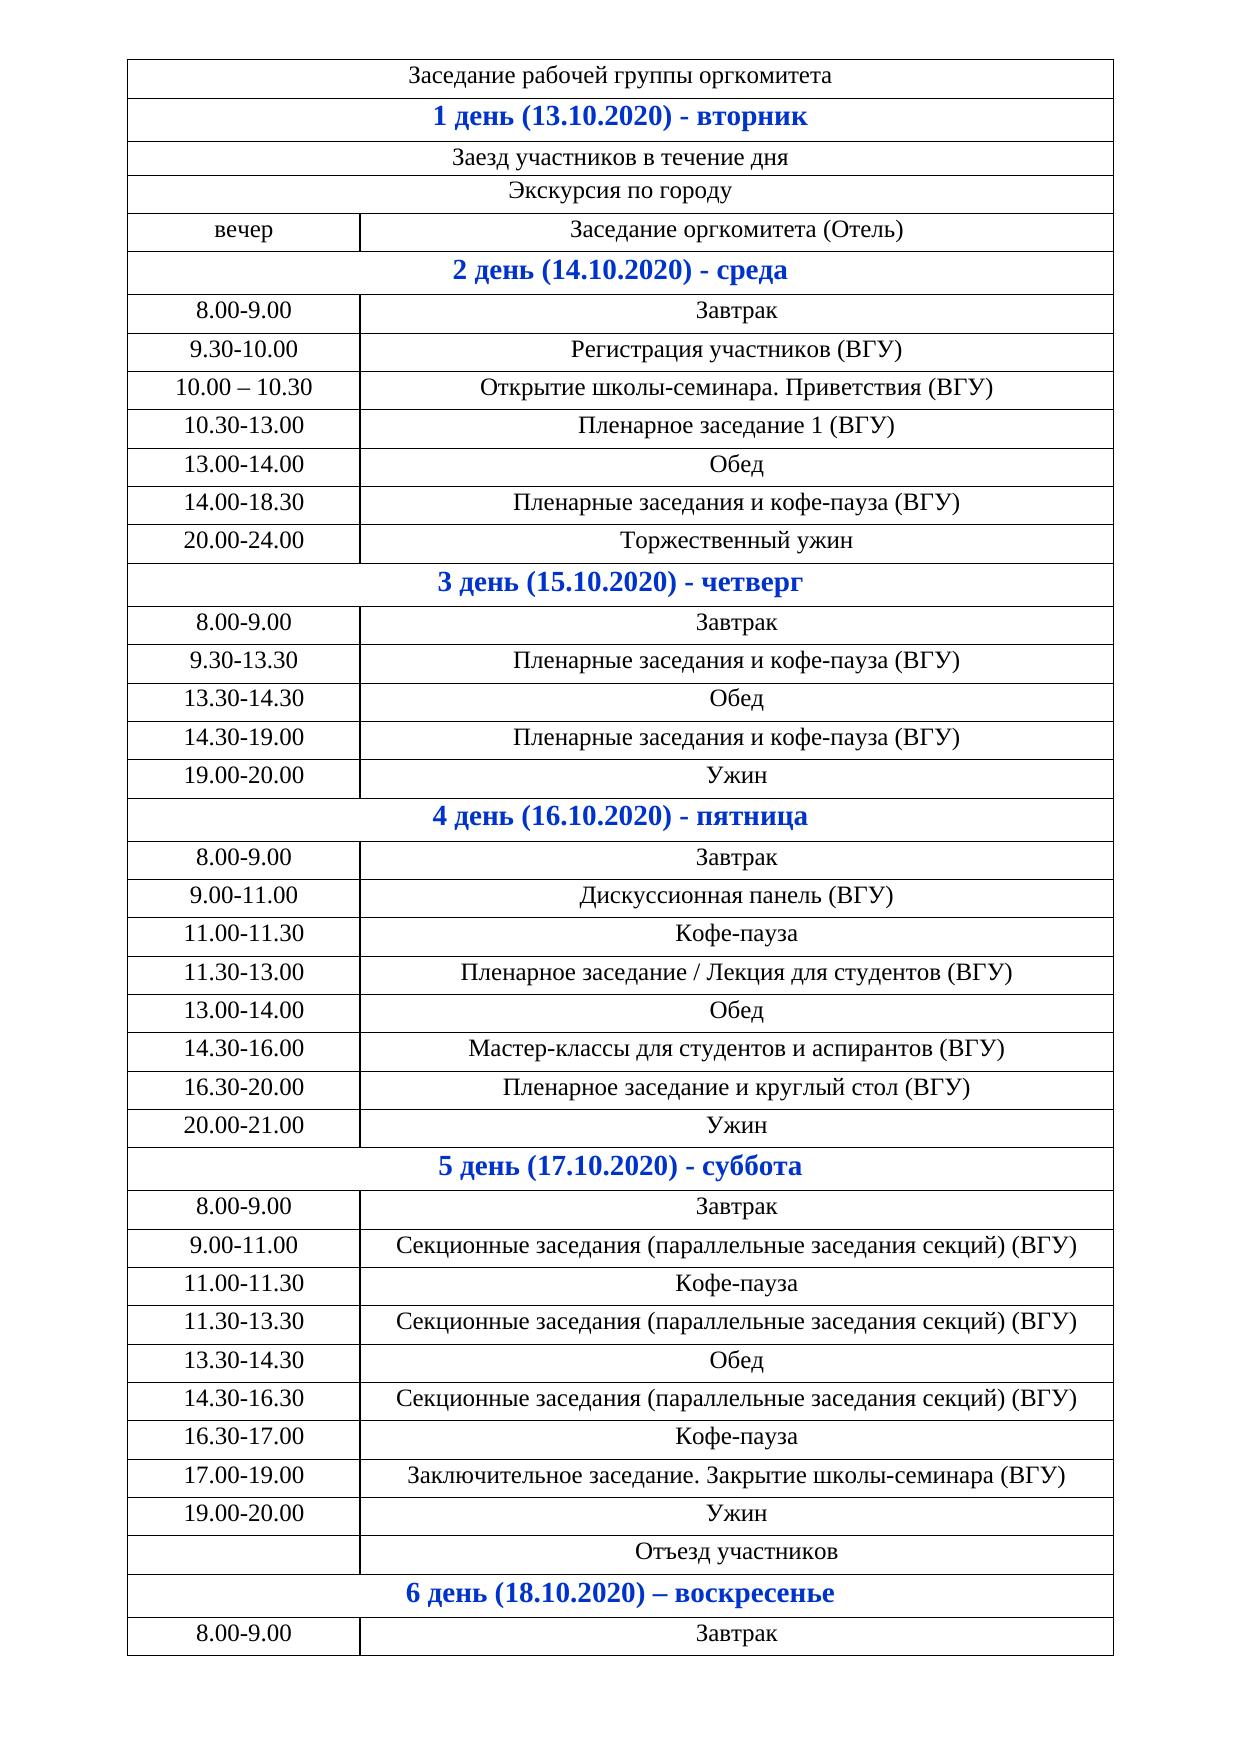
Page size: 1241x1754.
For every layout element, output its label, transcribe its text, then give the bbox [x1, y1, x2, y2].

table_cell 10.00 – 10.30 [128, 372, 359, 409]
table_cell Дискуссионная панель (ВГУ) [361, 880, 1113, 917]
table_cell Заключительное заседание. Закрытие школы-семинара (ВГУ) [361, 1460, 1113, 1497]
table_cell 10.30-13.00 [128, 410, 359, 448]
table_cell Пленарное заседание и круглый стол (ВГУ) [361, 1072, 1113, 1109]
table_cell 8.00-9.00 [128, 1191, 359, 1229]
table_cell Завтрак [361, 607, 1113, 644]
table_cell Заседание оргкомитета (Отель) [361, 214, 1113, 251]
table_cell 9.30-13.30 [128, 645, 359, 682]
table_cell Регистрация участников (ВГУ) [361, 334, 1113, 371]
table_cell 6 день (18.10.2020) – воскресенье [128, 1575, 1113, 1617]
table_cell Кофе-пауза [361, 918, 1113, 956]
table_cell 8.00-9.00 [128, 607, 359, 644]
table_cell 19.00-20.00 [128, 760, 359, 797]
table_cell Ужин [361, 1498, 1113, 1535]
table_cell 11.30-13.00 [128, 957, 359, 994]
table_cell 14.00-18.30 [128, 487, 359, 524]
table_cell Обед [361, 995, 1113, 1032]
table_cell 1 день (13.10.2020) - вторник [128, 99, 1113, 141]
table_cell 11.30-13.30 [128, 1306, 359, 1344]
table_cell Завтрак [361, 1618, 1113, 1655]
table_cell 4 день (16.10.2020) - пятница [128, 799, 1113, 841]
table_cell 11.00-11.30 [128, 918, 359, 956]
table_cell 16.30-17.00 [128, 1421, 359, 1459]
table_cell 9.30-10.00 [128, 334, 359, 371]
table_cell 13.30-14.30 [128, 684, 359, 721]
table_cell Пленарное заседание 1 (ВГУ) [361, 410, 1113, 448]
table_cell 17.00-19.00 [128, 1460, 359, 1497]
table_cell 16.30-20.00 [128, 1072, 359, 1109]
table_cell 8.00-9.00 [128, 1618, 359, 1655]
table_cell Секционные заседания (параллельные заседания секций) (ВГУ) [361, 1230, 1113, 1267]
table_cell Заезд участников в течение дня [128, 142, 1113, 174]
table_cell вечер [128, 214, 359, 251]
table_cell Секционные заседания (параллельные заседания секций) (ВГУ) [361, 1383, 1113, 1420]
table_cell 8.00-9.00 [128, 295, 359, 333]
table_cell 11.00-11.30 [128, 1268, 359, 1305]
table_cell 14.30-16.00 [128, 1033, 359, 1071]
table_cell Пленарные заседания и кофе-пауза (ВГУ) [361, 722, 1113, 759]
table_cell Пленарные заседания и кофе-пауза (ВГУ) [361, 487, 1113, 524]
table_cell Завтрак [361, 1191, 1113, 1229]
table_cell Открытие школы-семинара. Приветствия (ВГУ) [361, 372, 1113, 409]
table_cell Обед [361, 1345, 1113, 1382]
table_cell 13.00-14.00 [128, 995, 359, 1032]
table_cell Секционные заседания (параллельные заседания секций) (ВГУ) [361, 1306, 1113, 1344]
table_cell 19.00-20.00 [128, 1498, 359, 1535]
table_cell Ужин [361, 760, 1113, 797]
table_cell Пленарное заседание / Лекция для студентов (ВГУ) [361, 957, 1113, 994]
table_cell Отъезд участников [361, 1536, 1113, 1574]
table_cell Кофе-пауза [361, 1421, 1113, 1459]
table_cell Заседание рабочей группы оргкомитета [128, 60, 1113, 97]
table_cell Торжественный ужин [361, 525, 1113, 563]
table_cell Завтрак [361, 842, 1113, 879]
table_cell 14.30-16.30 [128, 1383, 359, 1420]
table_cell Кофе-пауза [361, 1268, 1113, 1305]
table_cell Пленарные заседания и кофе-пауза (ВГУ) [361, 645, 1113, 682]
table_cell 5 день (17.10.2020) - суббота [128, 1148, 1113, 1190]
table_cell 20.00-21.00 [128, 1110, 359, 1147]
table_cell Мастер-классы для студентов и аспирантов (ВГУ) [361, 1033, 1113, 1071]
table_cell Обед [361, 449, 1113, 486]
table_cell 2 день (14.10.2020) - среда [128, 252, 1113, 294]
table_cell Экскурсия по городу [128, 176, 1113, 213]
table_cell Ужин [361, 1110, 1113, 1147]
table_cell 14.30-19.00 [128, 722, 359, 759]
table_cell [128, 1536, 359, 1574]
table_cell 9.00-11.00 [128, 880, 359, 917]
table_cell 9.00-11.00 [128, 1230, 359, 1267]
table_cell Обед [361, 684, 1113, 721]
table_cell 13.00-14.00 [128, 449, 359, 486]
table_cell Завтрак [361, 295, 1113, 333]
table_cell 3 день (15.10.2020) - четверг [128, 564, 1113, 606]
table_cell 20.00-24.00 [128, 525, 359, 563]
table_cell 8.00-9.00 [128, 842, 359, 879]
table_cell 13.30-14.30 [128, 1345, 359, 1382]
